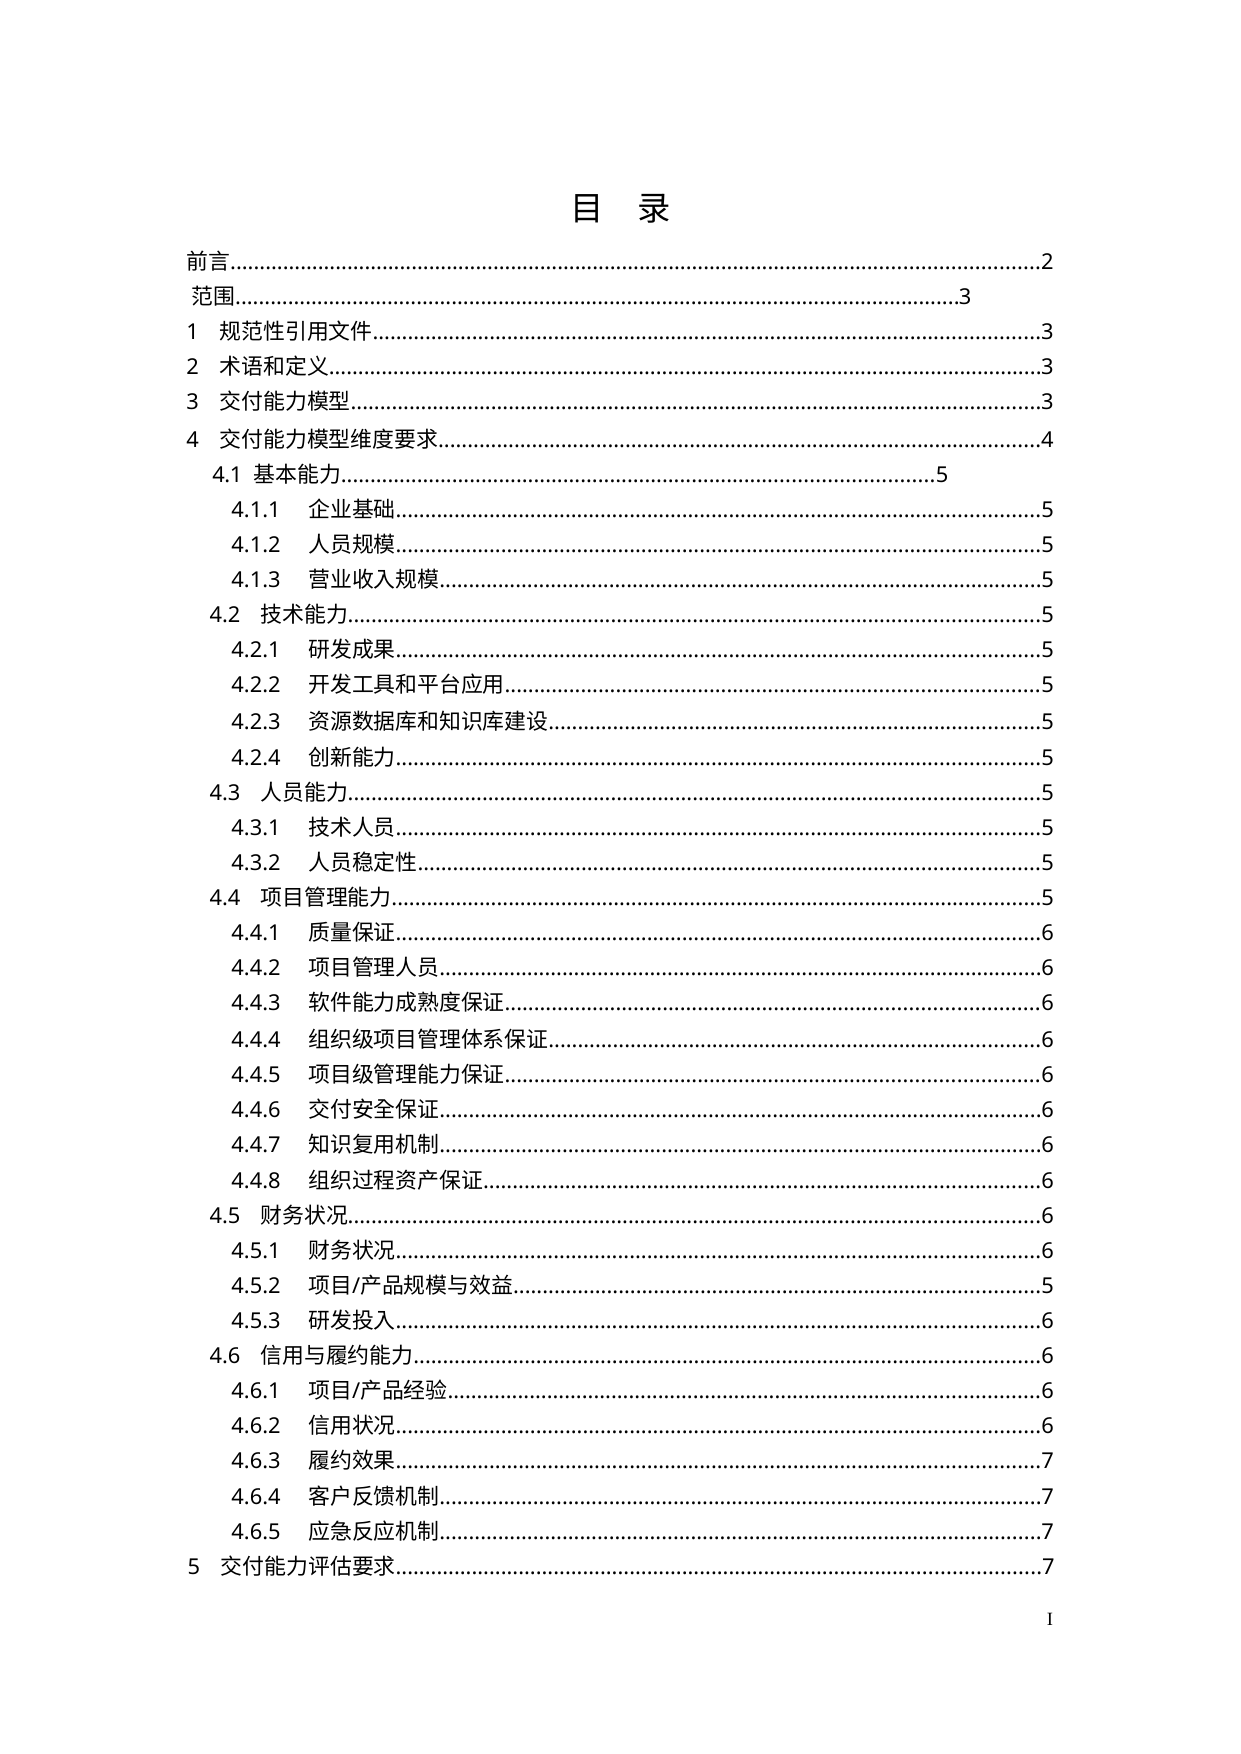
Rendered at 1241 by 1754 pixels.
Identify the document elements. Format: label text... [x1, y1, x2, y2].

list 研发投入 6 [231, 1305, 1134, 1335]
list 交付能力模型 3 [104, 386, 1053, 416]
list 质量保证 6 [231, 917, 1134, 947]
list 组织级项目管理体系保证 6 [231, 1022, 1134, 1054]
list 交付能力评估要求 7 [187, 1551, 1134, 1580]
list 应急反应机制 7 [231, 1516, 1134, 1545]
list 财务状况 6 [231, 1235, 1134, 1264]
list 财务状况 6 [209, 1200, 1134, 1229]
list 企业基础 5 [231, 494, 1134, 523]
list 组织过程资产保证 6 [231, 1165, 1134, 1194]
list 营业收入规模 5 [231, 564, 1134, 594]
list 人员规模 5 [231, 529, 1134, 559]
list 知识复用机制 6 [231, 1129, 1134, 1159]
list 项目级管理能力保证 6 [231, 1059, 1134, 1089]
list 创新能力 5 [231, 742, 1134, 771]
list 项目/产品规模与效益 5 [231, 1270, 1134, 1300]
list 技术能力 5 [209, 599, 1134, 629]
list 资源数据库和知识库建设 5 [231, 704, 1134, 736]
list 履约效果 7 [231, 1445, 1134, 1475]
text 前言 2 [104, 246, 1053, 276]
list 项目管理人员 6 [231, 952, 1134, 982]
text 目 录 [106, 184, 1134, 230]
list 信用状况 6 [231, 1410, 1134, 1440]
text 范围 3 [104, 281, 1032, 311]
list 规范性引用文件 3 [104, 316, 1053, 346]
list 软件能力成熟度保证 6 [231, 987, 1134, 1017]
list 客户反馈机制 7 [231, 1481, 1134, 1510]
list 技术人员 5 [231, 812, 1134, 841]
list 研发成果 5 [231, 634, 1134, 664]
text 4.1 基本能力 5 [104, 459, 966, 488]
list 交付能力模型维度要求 4 [104, 422, 1053, 453]
list 人员稳定性 5 [231, 847, 1134, 877]
list 信用与履约能力 6 [209, 1340, 1134, 1370]
list 开发工具和平台应用 5 [231, 669, 1134, 699]
list 交付安全保证 6 [231, 1094, 1134, 1124]
list 项目管理能力 5 [209, 882, 1134, 912]
list 人员能力 5 [209, 777, 1134, 806]
list 项目/产品经验 6 [231, 1375, 1134, 1405]
list 术语和定义 3 [104, 351, 1053, 381]
